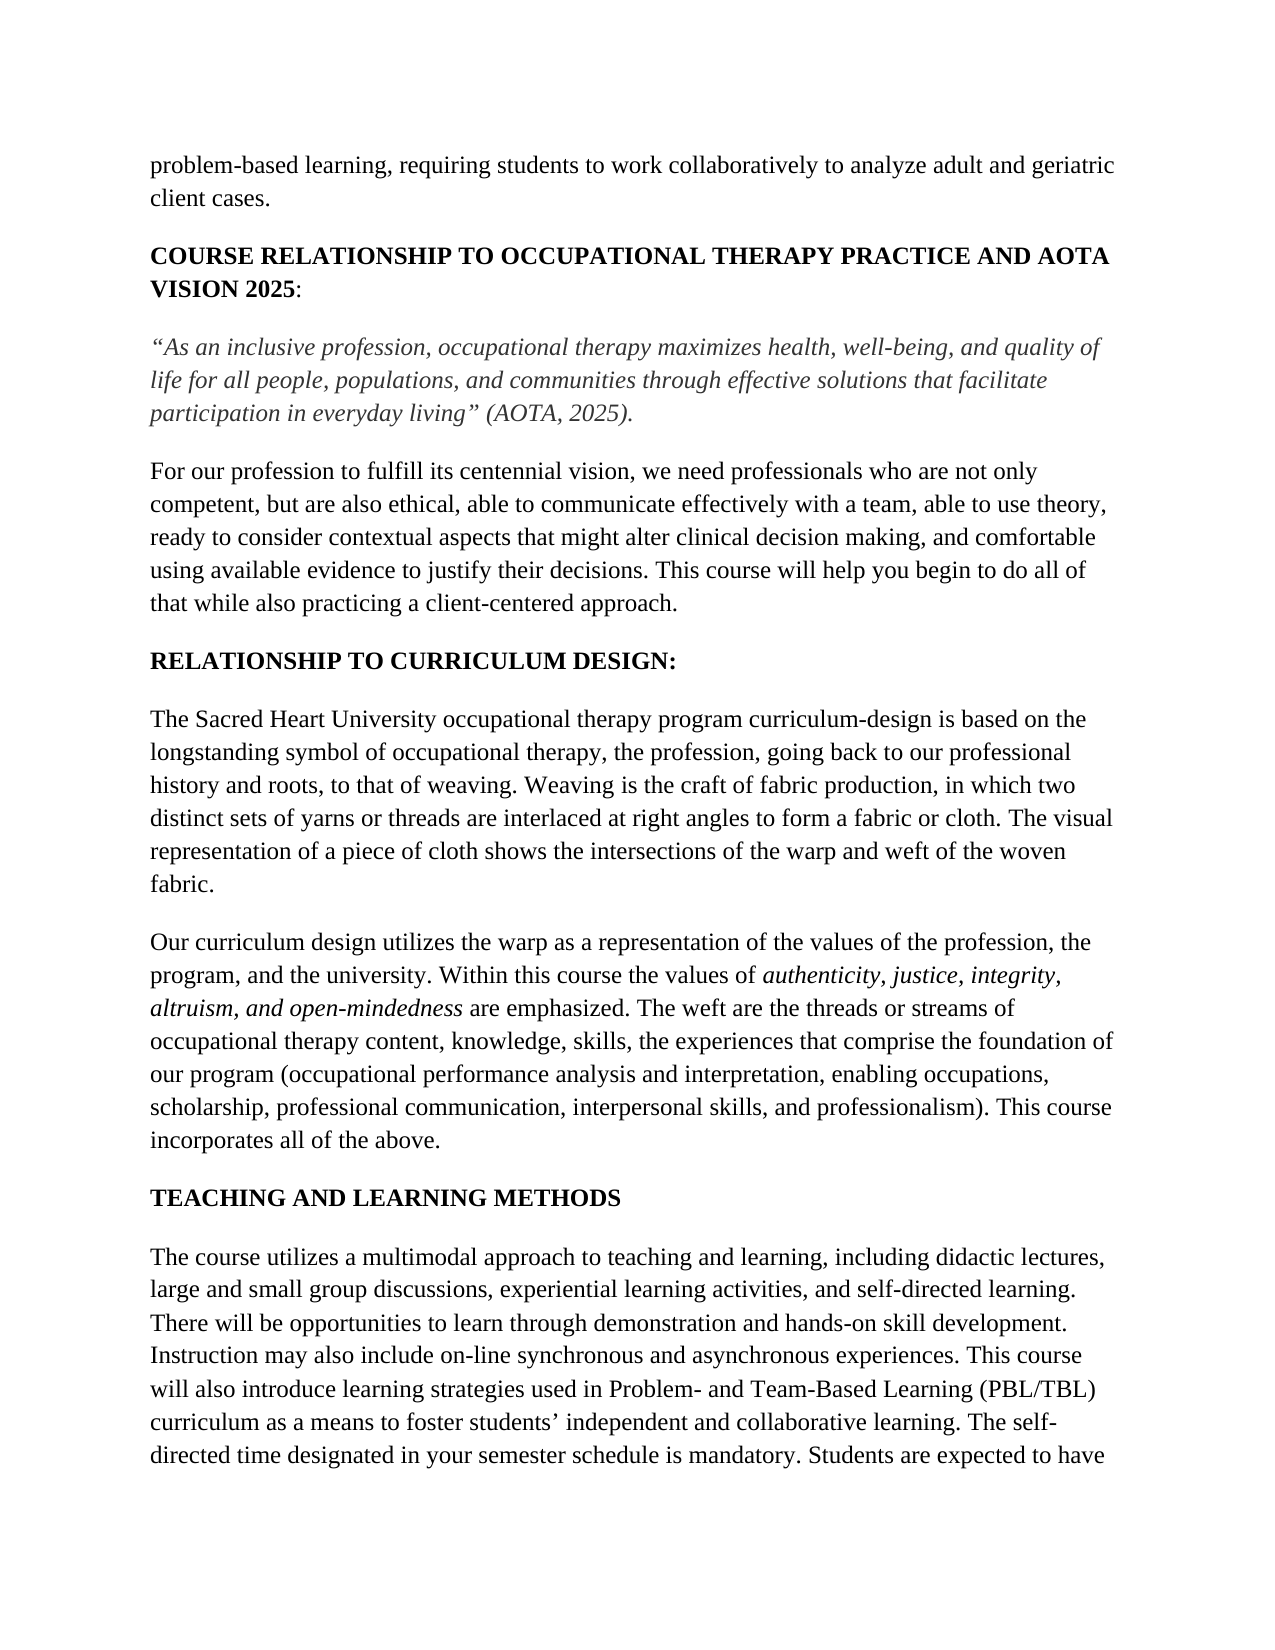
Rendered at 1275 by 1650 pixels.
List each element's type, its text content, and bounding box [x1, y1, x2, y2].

text COURSE RELATIONSHIP TO OCCUPATIONAL THERAPY PRACTICE AND AOTA VISION 2025: [150, 241, 1125, 303]
text “As an inclusive profession, occupational therapy maximizes health, well-being, and quality of life for all people, populations, and communities through effective solutions that facilitate participation in everyday living” (AOTA, 2025). [150, 332, 1125, 427]
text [150, 150, 1125, 212]
text RELATIONSHIP TO CURRICULUM DESIGN: [150, 646, 1125, 675]
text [150, 1242, 1125, 1468]
text The Sacred Heart University occupational therapy program curriculum-design is based on the longstanding symbol of occupational therapy, the profession, going back to our professional history and roots, to that of weaving. Weaving is the craft of fabric production, in which two distinct sets of yarns or threads are interlaced at right angles to form a fabric or cloth. The visual representation of a piece of cloth shows the intersections of the warp and weft of the woven fabric. [150, 704, 1125, 898]
text TEACHING AND LEARNING METHODS [150, 1183, 1125, 1212]
text Our curriculum design utilizes the warp as a representation of the values of the profession, the program, and the university. Within this course the values of authenticity, justice, integrity, altruism, and open-mindedness are emphasized. The weft are the threads or streams of occupational therapy content, knowledge, skills, the experiences that comprise the foundation of our program (occupational performance analysis and interpretation, enabling occupations, scholarship, professional communication, interpersonal skills, and professionalism). This course incorporates all of the above. [150, 927, 1125, 1154]
text For our profession to fulfill its centennial vision, we need professionals who are not only competent, but are also ethical, able to communicate effectively with a team, able to use theory, ready to consider contextual aspects that might alter clinical decision making, and comfortable using available evidence to justify their decisions. This course will help you begin to do all of that while also practicing a client-centered approach. [150, 456, 1125, 617]
